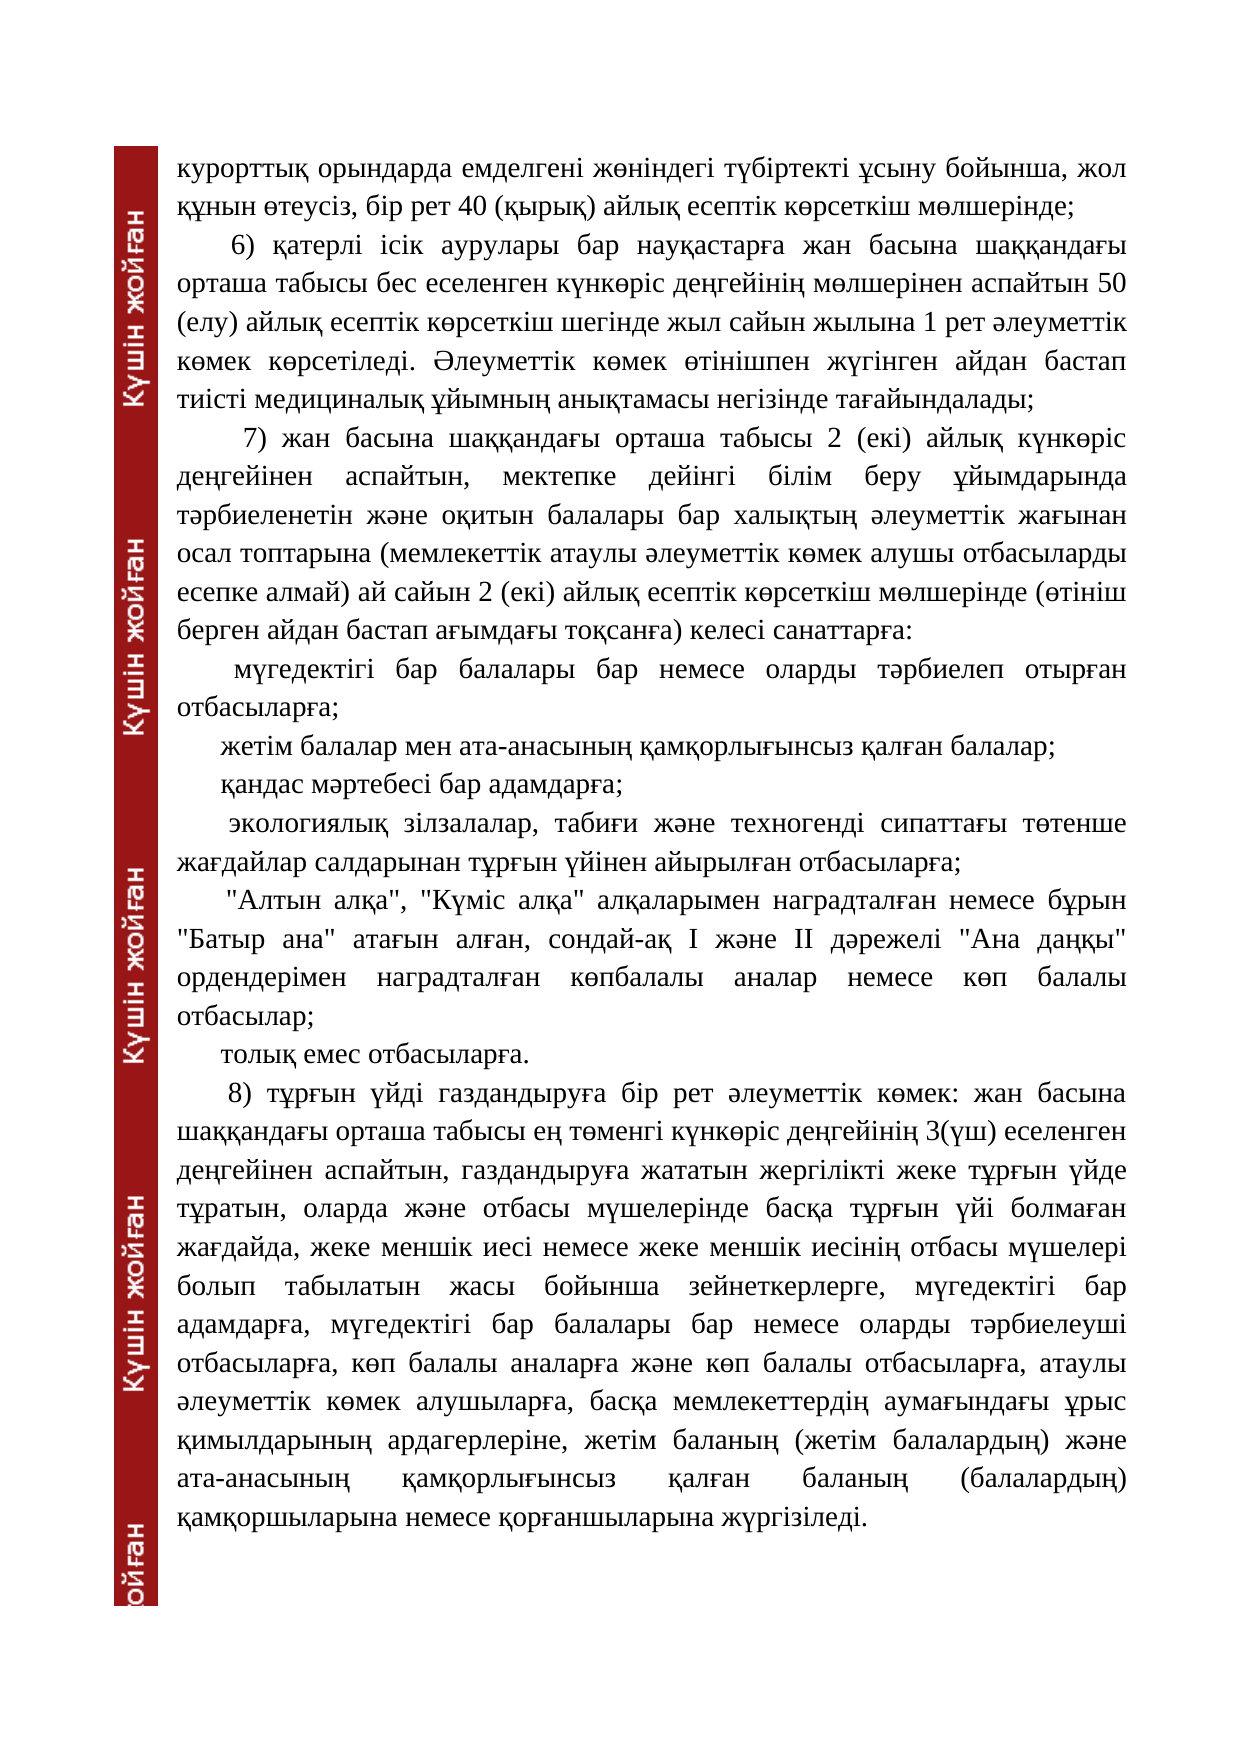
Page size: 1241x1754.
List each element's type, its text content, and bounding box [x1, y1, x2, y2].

text жетім балалар мен ата-анасының қамқорлығынсыз қалған балалар; [112, 728, 1128, 762]
picture [114, 1070, 158, 1075]
picture [114, 723, 158, 728]
text мүгедектігі бар балалары бар немесе оларды тәрбиелеп отырған отбасыларға; [112, 651, 1128, 723]
picture [114, 877, 158, 882]
picture [114, 1532, 158, 1606]
text 7) жан басына шаққандағы орташа табысы 2 (екі) айлық күнкөріс деңгейінен аспайтын, мектепке дейінгі білім беру ұйымдарында тәрбиеленетін және оқитын балалары бар халықтың әлеуметтік жағынан осал топтарына (мемлекеттік атаулы әлеуметтік көмек алушы отбасыларды есепке алмай) ай сайын 2 (екі) айлық есептік көрсеткіш мөлшерінде (өтініш берген айдан бастап ағымдағы тоқсанға) келесі санаттарға: [112, 420, 1128, 646]
text экологиялық зiлзалалар, табиғи және техногендi сипаттағы төтенше жағдайлар салдарынан тұрғын үйiнен айырылған отбасыларға; [112, 805, 1128, 877]
picture [114, 800, 158, 805]
text 6) қатерлі ісік аурулары бар науқастарға жан басына шаққандағы орташа табысы бес еселенген күнкөріс деңгейінің мөлшерінен аспайтын 50 (елу) айлық есептік көрсеткіш шегінде жыл сайын жылына 1 рет әлеуметтік көмек көрсетіледі. Әлеуметтік көмек өтінішпен жүгінген айдан бастап тиісті медициналық ұйымның анықтамасы негізінде тағайындалады; [112, 227, 1128, 415]
picture [114, 415, 158, 420]
picture [114, 646, 158, 651]
text толық емес отбасыларға. [112, 1036, 1128, 1070]
text қандас мәртебесі бар адамдарға; [112, 767, 1128, 800]
picture [114, 222, 158, 227]
picture [114, 762, 158, 767]
text "Алтын алқа", "Күміс алқа" алқаларымен наградталған немесе бұрын "Батыр ана" атағын алған, сондай-ақ I және II дәрежелі "Ана даңқы" ордендерімен наградталған көпбалалы аналар немесе көп балалы отбасылар; [112, 882, 1128, 1031]
picture [114, 146, 158, 150]
text 8) тұрғын үйді газдандыруға бір рет әлеуметтік көмек: жан басына шаққандағы орташа табысы ең төменгі күнкөріс деңгейінің 3(үш) еселенген деңгейінен аспайтын, газдандыруға жататын жергілікті жеке тұрғын үйде тұратын, оларда және отбасы мүшелерінде басқа тұрғын үйі болмаған жағдайда, жеке меншік иесі немесе жеке меншік иесінің отбасы мүшелері болып табылатын жасы бойынша зейнеткерлерге, мүгедектігі бар адамдарға, мүгедектігі бар балалары бар немесе оларды тәрбиелеуші отбасыларға, көп балалы аналарға және көп балалы отбасыларға, атаулы әлеуметтік көмек алушыларға, басқа мемлекеттердiң аумағындағы ұрыс қимылдарының ардагерлеріне, жетім баланың (жетім балалардың) және ата-анасының қамқорлығынсыз қалған баланың (балалардың) қамқоршыларына немесе қорғаншыларына жүргізіледі. [112, 1075, 1128, 1532]
picture [114, 1031, 158, 1036]
